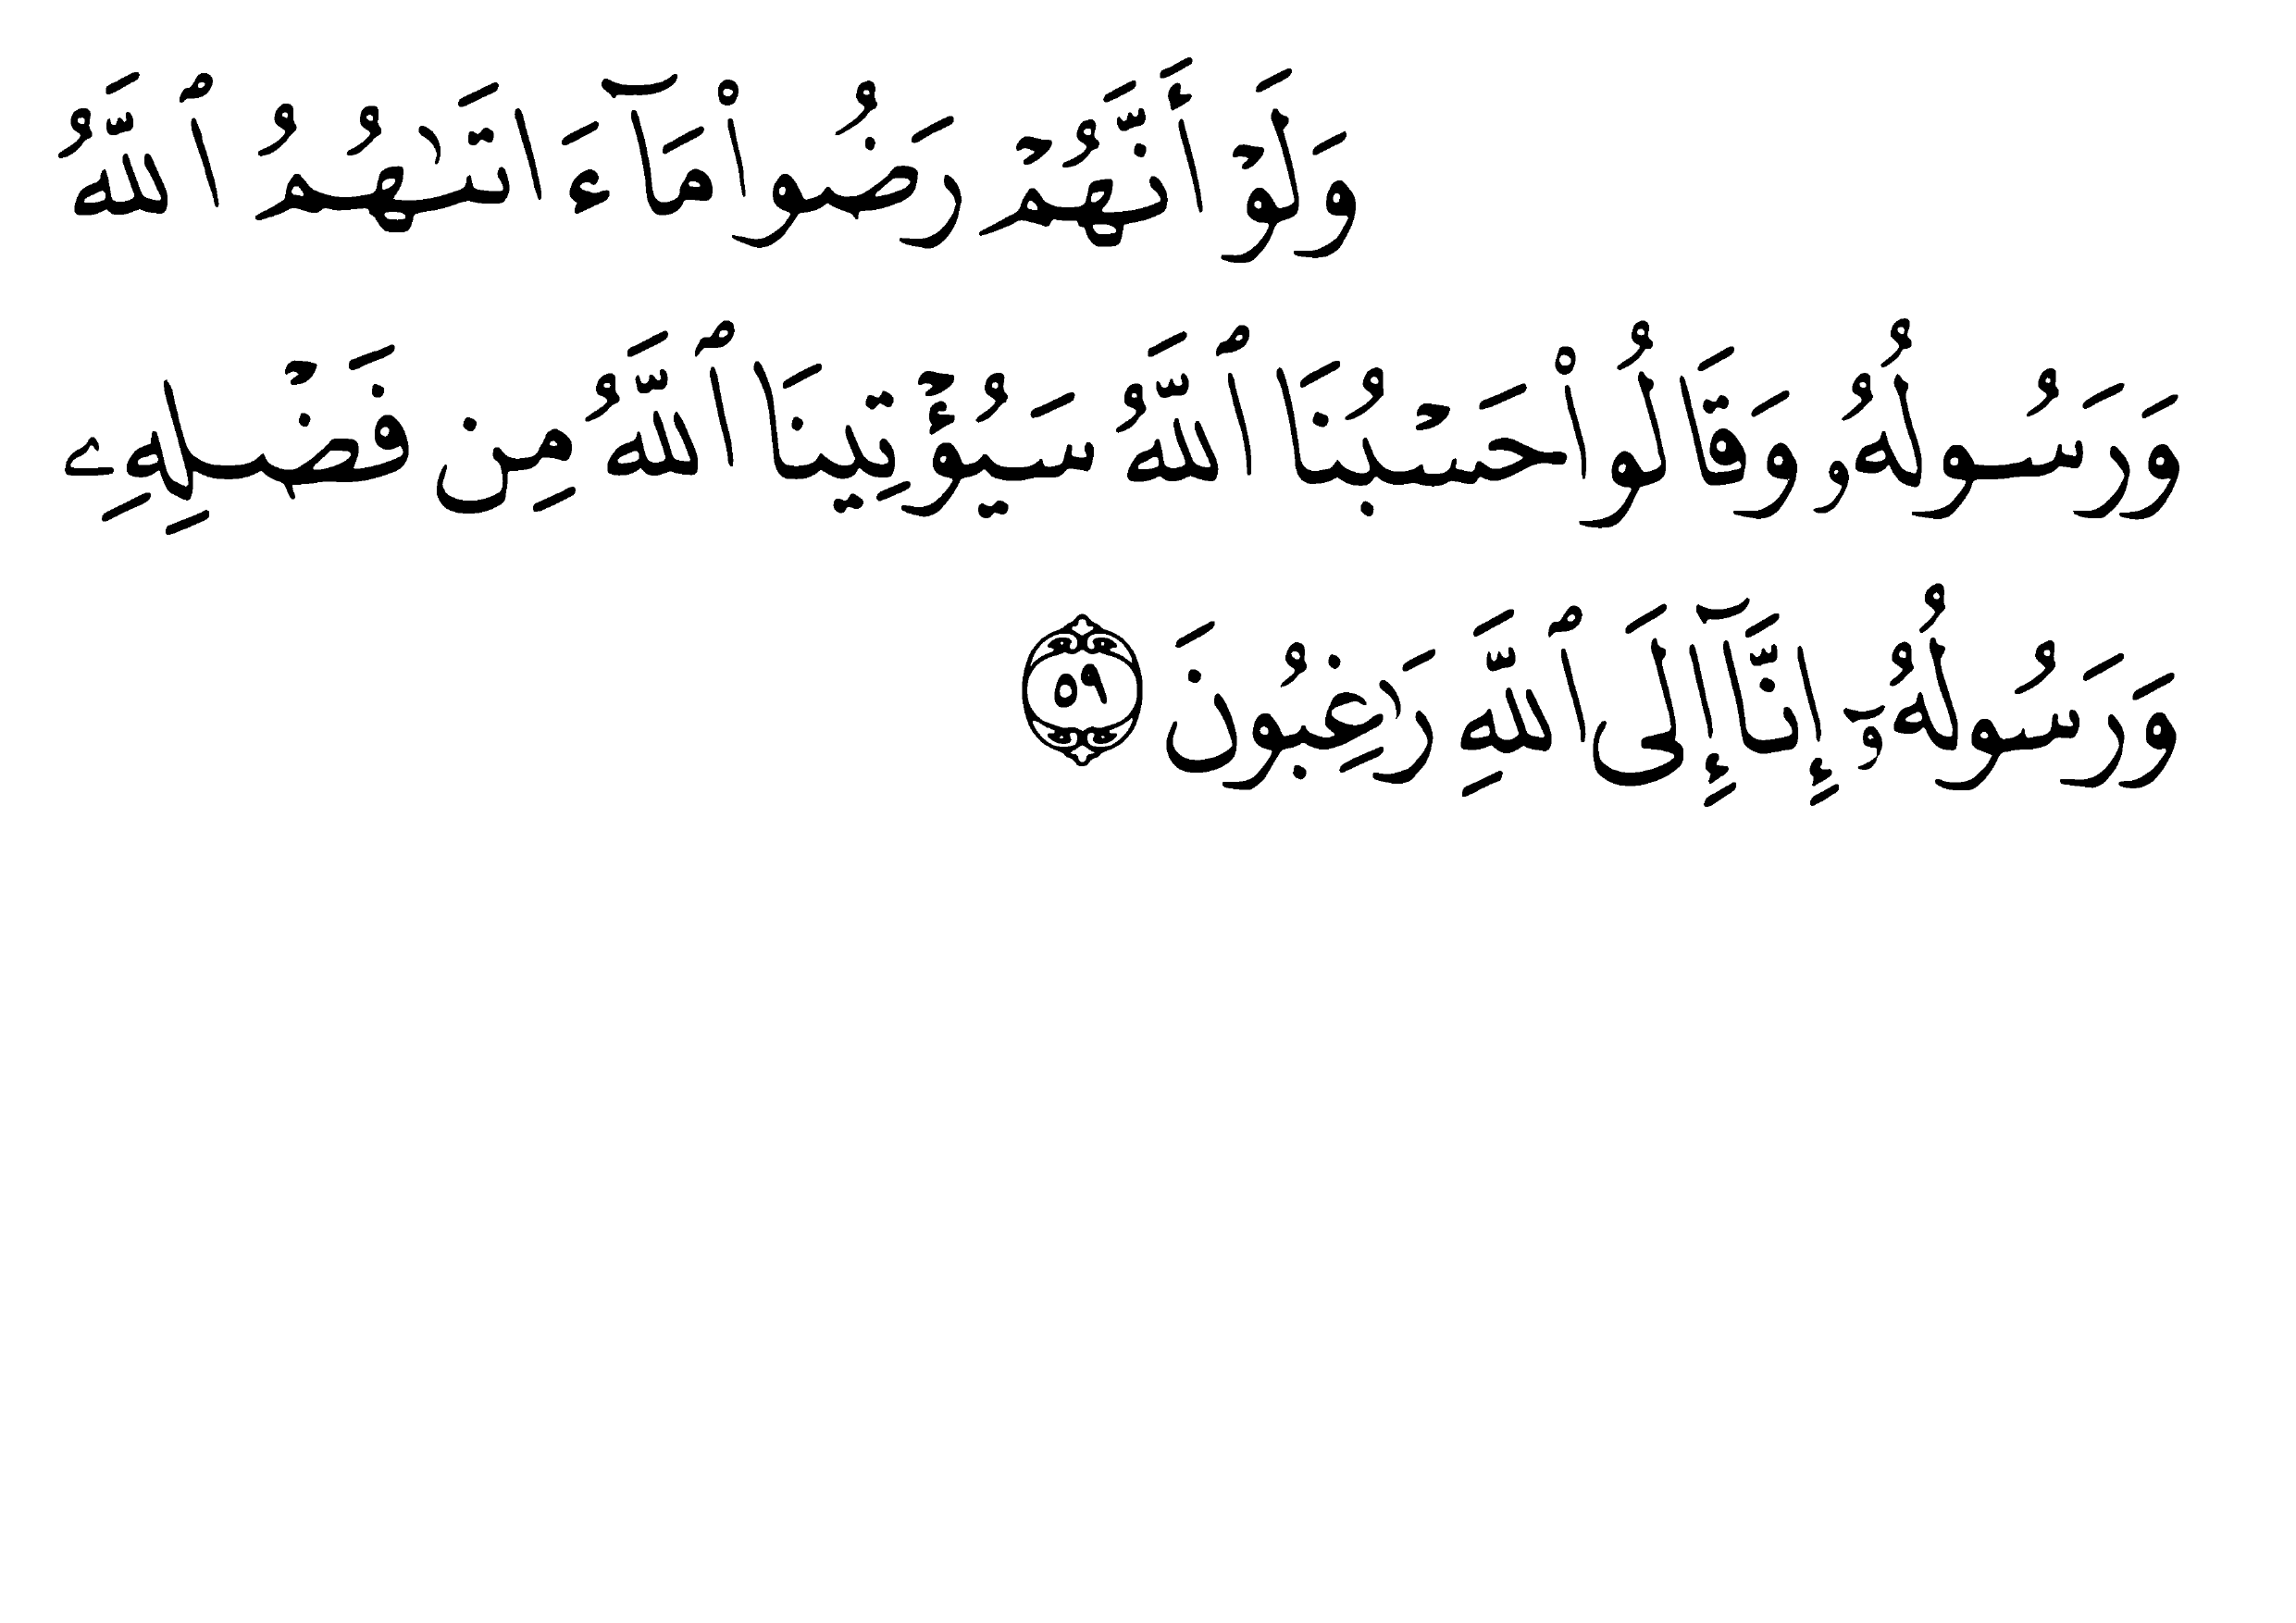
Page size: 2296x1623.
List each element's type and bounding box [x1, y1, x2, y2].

picture [57, 57, 2179, 807]
